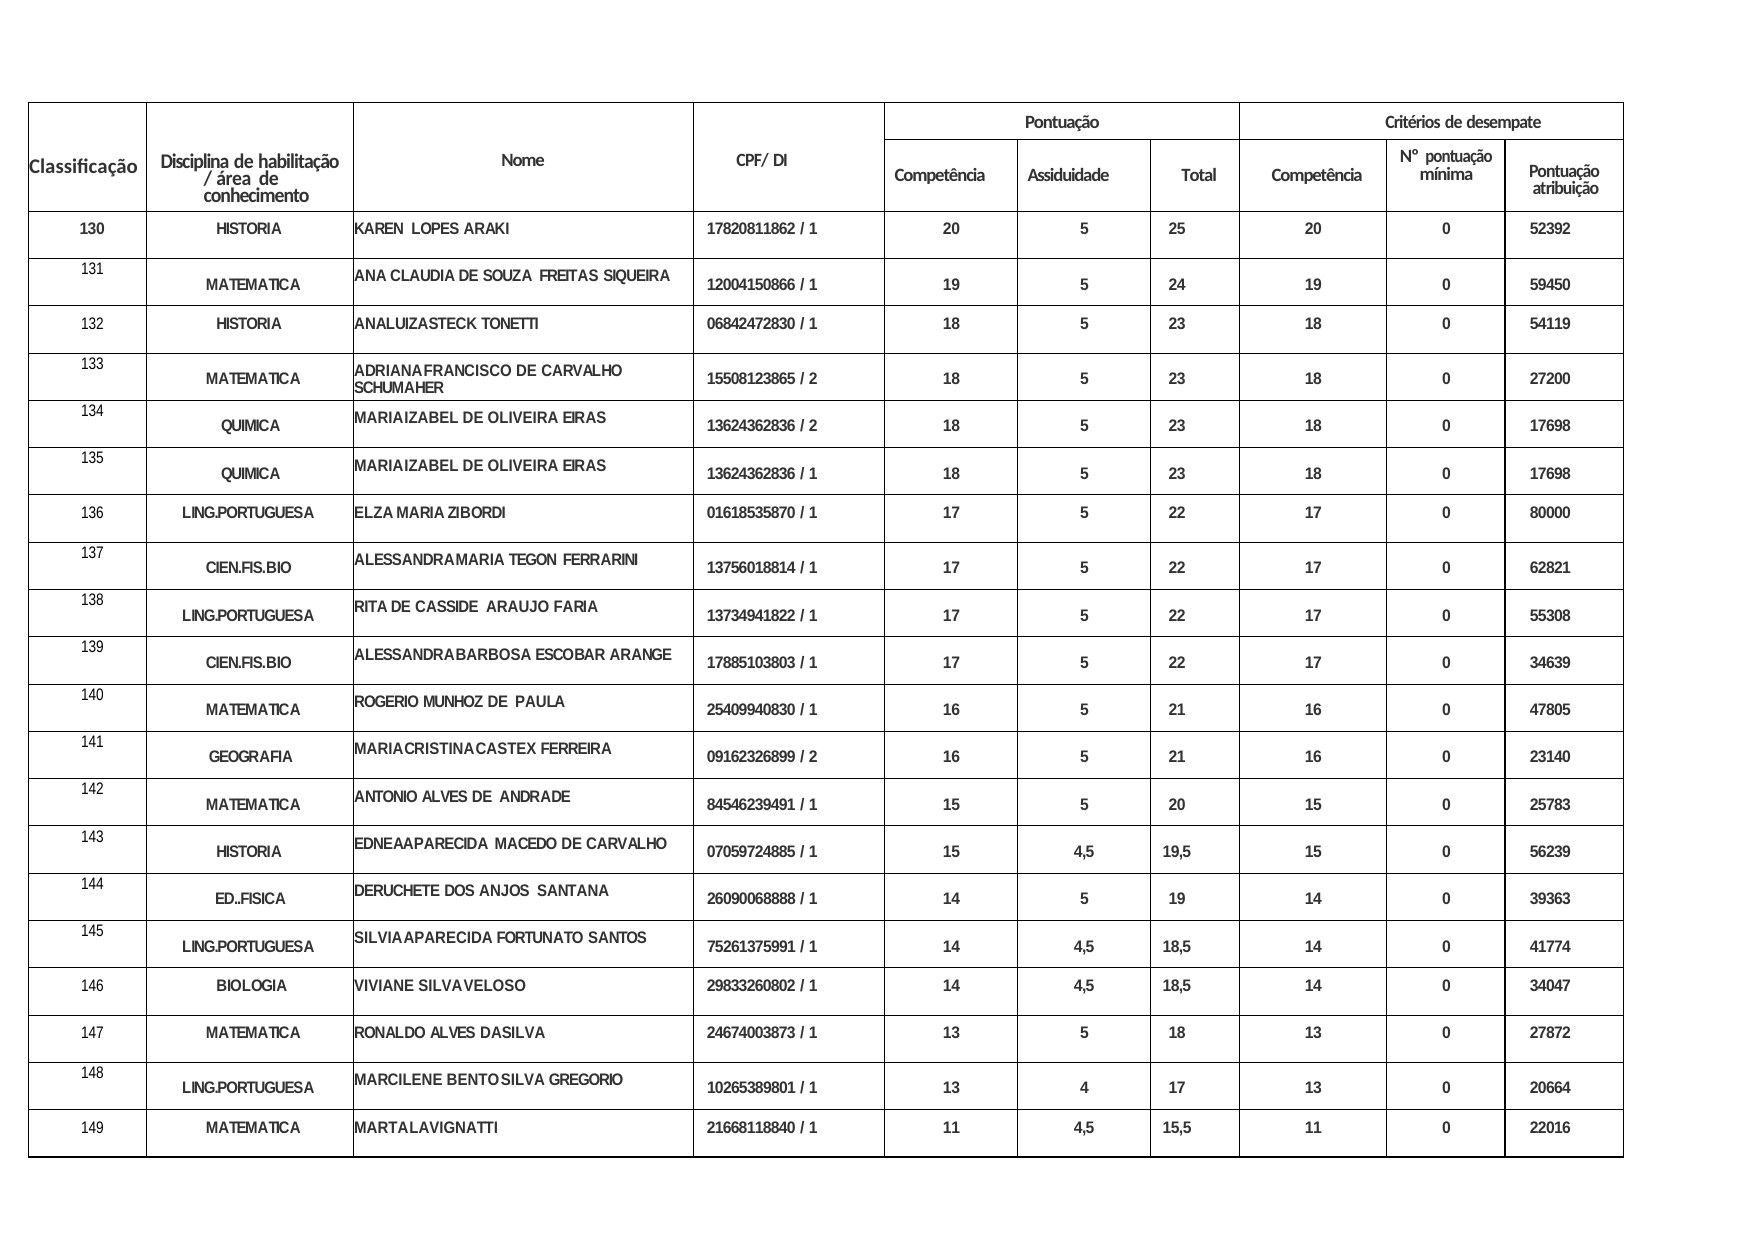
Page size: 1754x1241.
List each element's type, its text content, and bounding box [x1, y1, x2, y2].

table_cell CIEN.FIS.BIO [147, 637, 353, 683]
table_cell 11 [1240, 1110, 1386, 1156]
table_cell 5 [1018, 212, 1150, 258]
table_cell MARCILENE BENTOSILVA GREGORIO [354, 1063, 693, 1109]
table_cell ROGERIO MUNHOZ DE PAULA [354, 685, 693, 731]
table_cell 20 [1151, 779, 1239, 825]
table_cell 18 [1240, 306, 1386, 352]
table_cell 26090068888 / 1 [694, 874, 884, 920]
table_cell 17 [1240, 590, 1386, 636]
table_cell 29833260802 / 1 [694, 968, 884, 1014]
table_cell 0 [1387, 685, 1504, 731]
table_cell 17698 [1506, 448, 1623, 494]
table_cell 14 [885, 874, 1017, 920]
table_cell 4,5 [1018, 968, 1150, 1014]
table_cell 5 [1018, 401, 1150, 447]
table_cell 16 [885, 732, 1017, 778]
table_cell 4 [1018, 1063, 1150, 1109]
table_cell ALESSANDRABARBOSA ESCOBAR ARANGE [354, 637, 693, 683]
table_cell 0 [1387, 354, 1504, 400]
table_cell QUIMICA [147, 448, 353, 494]
table_cell ELZA MARIA ZIBORDI [354, 495, 693, 542]
table_cell 21668118840 / 1 [694, 1110, 884, 1156]
table_cell 20 [885, 212, 1017, 258]
table_cell 23 [1151, 306, 1239, 352]
table_cell HISTORIA [147, 826, 353, 873]
table_header CPF/ DI [694, 103, 884, 211]
table_cell 5 [1018, 779, 1150, 825]
table_cell 141 [29, 732, 146, 778]
table_cell 13 [1240, 1063, 1386, 1109]
table_cell 0 [1387, 495, 1504, 542]
table_cell 18 [885, 354, 1017, 400]
table_cell BIOLOGIA [147, 968, 353, 1014]
table_cell 18,5 [1151, 921, 1239, 967]
table_cell 84546239491 / 1 [694, 779, 884, 825]
table_cell GEOGRAFIA [147, 732, 353, 778]
table_cell 5 [1018, 354, 1150, 400]
table_cell 4,5 [1018, 826, 1150, 873]
table_cell Pontuação atribuição [1506, 140, 1623, 211]
table_cell 18 [885, 401, 1017, 447]
table_cell 13 [885, 1016, 1017, 1062]
table_cell 09162326899 / 2 [694, 732, 884, 778]
table_cell 17 [1240, 543, 1386, 589]
table_cell Total [1151, 140, 1239, 211]
table_cell 147 [29, 1016, 146, 1062]
table_cell 0 [1387, 779, 1504, 825]
table_cell EDNEAAPARECIDA MACEDO DE CARVALHO [354, 826, 693, 873]
table_cell 17698 [1506, 401, 1623, 447]
table_cell 142 [29, 779, 146, 825]
table_cell LING.PORTUGUESA [147, 1063, 353, 1109]
table_cell 14 [885, 921, 1017, 967]
table_cell DERUCHETE DOS ANJOS SANTANA [354, 874, 693, 920]
table_cell 18,5 [1151, 968, 1239, 1014]
table_cell 5 [1018, 685, 1150, 731]
table_cell 0 [1387, 1110, 1504, 1156]
table_cell 75261375991 / 1 [694, 921, 884, 967]
table_cell 140 [29, 685, 146, 731]
table_cell 0 [1387, 401, 1504, 447]
table_cell 17885103803 / 1 [694, 637, 884, 683]
table_cell 01618535870 / 1 [694, 495, 884, 542]
table_cell 59450 [1506, 259, 1623, 305]
table_cell CIEN.FIS.BIO [147, 543, 353, 589]
table_cell MARIACRISTINACASTEX FERREIRA [354, 732, 693, 778]
table_cell 18 [1151, 1016, 1239, 1062]
table_cell HISTORIA [147, 212, 353, 258]
table_cell Competência [1240, 140, 1386, 211]
table_cell 4,5 [1018, 921, 1150, 967]
table_cell 136 [29, 495, 146, 542]
table_cell 19 [1151, 874, 1239, 920]
table_cell 17 [885, 543, 1017, 589]
table_cell RITA DE CASSIDE ARAUJO FARIA [354, 590, 693, 636]
table_cell 13624362836 / 2 [694, 401, 884, 447]
table_cell 47805 [1506, 685, 1623, 731]
table_cell 14 [1240, 968, 1386, 1014]
table_cell ED..FISICA [147, 874, 353, 920]
table_cell 5 [1018, 259, 1150, 305]
table_cell 07059724885 / 1 [694, 826, 884, 873]
table_cell 139 [29, 637, 146, 683]
table_cell 21 [1151, 732, 1239, 778]
table_cell 56239 [1506, 826, 1623, 873]
table_cell 0 [1387, 306, 1504, 352]
table_cell MATEMATICA [147, 1110, 353, 1156]
table_header Classificação [29, 103, 146, 211]
table_header Disciplina de habilitação / área de conhecimento [147, 103, 353, 211]
table_cell 148 [29, 1063, 146, 1109]
table_cell 17 [1151, 1063, 1239, 1109]
table_cell MATEMATICA [147, 259, 353, 305]
table_cell 19 [885, 259, 1017, 305]
table_cell MATEMATICA [147, 685, 353, 731]
table_cell ALESSANDRAMARIA TEGON FERRARINI [354, 543, 693, 589]
table_cell MARIAIZABEL DE OLIVEIRA EIRAS [354, 401, 693, 447]
table_cell 15 [1240, 826, 1386, 873]
table_cell 25 [1151, 212, 1239, 258]
table_cell 17 [885, 495, 1017, 542]
table_cell 0 [1387, 1016, 1504, 1062]
table_cell MATEMATICA [147, 1016, 353, 1062]
table_cell 25409940830 / 1 [694, 685, 884, 731]
table_cell 149 [29, 1110, 146, 1156]
table_cell 23 [1151, 448, 1239, 494]
table_cell 18 [1240, 448, 1386, 494]
table_cell RONALDO ALVES DASILVA [354, 1016, 693, 1062]
table_cell HISTORIA [147, 306, 353, 352]
table_cell MATEMATICA [147, 779, 353, 825]
table_cell 130 [29, 212, 146, 258]
table_cell 14 [1240, 874, 1386, 920]
table_cell 145 [29, 921, 146, 967]
table_cell 12004150866 / 1 [694, 259, 884, 305]
table_cell Nº pontuação mínima [1387, 140, 1504, 211]
table_cell ANTONIO ALVES DE ANDRADE [354, 779, 693, 825]
table_cell 22 [1151, 543, 1239, 589]
table_cell 27872 [1506, 1016, 1623, 1062]
table_cell 133 [29, 354, 146, 400]
table_cell 0 [1387, 732, 1504, 778]
table_cell MATEMATICA [147, 354, 353, 400]
table_cell 15508123865 / 2 [694, 354, 884, 400]
table_cell 0 [1387, 826, 1504, 873]
table_cell 13 [885, 1063, 1017, 1109]
table_cell 19 [1240, 259, 1386, 305]
table_cell 20 [1240, 212, 1386, 258]
table_header Nome [354, 103, 693, 211]
table_cell 80000 [1506, 495, 1623, 542]
table_cell 5 [1018, 306, 1150, 352]
table_cell 0 [1387, 448, 1504, 494]
table_cell 15 [1240, 779, 1386, 825]
table_cell 34639 [1506, 637, 1623, 683]
table_cell 5 [1018, 590, 1150, 636]
table_cell 0 [1387, 543, 1504, 589]
table_cell 52392 [1506, 212, 1623, 258]
table_cell 5 [1018, 732, 1150, 778]
table_cell 134 [29, 401, 146, 447]
table_cell LING.PORTUGUESA [147, 921, 353, 967]
table_header Critérios de desempate [1240, 103, 1623, 139]
table_cell 27200 [1506, 354, 1623, 400]
table_cell 18 [1240, 354, 1386, 400]
table_cell 62821 [1506, 543, 1623, 589]
table_cell 22 [1151, 637, 1239, 683]
table_cell 143 [29, 826, 146, 873]
table_cell 24 [1151, 259, 1239, 305]
table_cell 17 [885, 637, 1017, 683]
table_header Pontuação [885, 103, 1239, 139]
table_cell 16 [1240, 732, 1386, 778]
table_cell 14 [1240, 921, 1386, 967]
table_cell 15 [885, 779, 1017, 825]
table_cell 06842472830 / 1 [694, 306, 884, 352]
table_cell 0 [1387, 212, 1504, 258]
table_cell 19,5 [1151, 826, 1239, 873]
table_cell 18 [885, 306, 1017, 352]
table_cell 10265389801 / 1 [694, 1063, 884, 1109]
table_cell 15,5 [1151, 1110, 1239, 1156]
table_cell MARIAIZABEL DE OLIVEIRA EIRAS [354, 448, 693, 494]
table_cell 0 [1387, 637, 1504, 683]
table_cell MARTALAVIGNATTI [354, 1110, 693, 1156]
table_cell 137 [29, 543, 146, 589]
table_cell 135 [29, 448, 146, 494]
table_cell 34047 [1506, 968, 1623, 1014]
table_cell 39363 [1506, 874, 1623, 920]
table_cell 16 [1240, 685, 1386, 731]
table_cell 41774 [1506, 921, 1623, 967]
table_cell KAREN LOPES ARAKI [354, 212, 693, 258]
table_cell 5 [1018, 448, 1150, 494]
table_cell 0 [1387, 921, 1504, 967]
table_cell 15 [885, 826, 1017, 873]
table_cell 5 [1018, 874, 1150, 920]
table_cell 20664 [1506, 1063, 1623, 1109]
table_cell 17820811862 / 1 [694, 212, 884, 258]
table_cell 22 [1151, 495, 1239, 542]
table_cell 17 [1240, 495, 1386, 542]
table_cell 23 [1151, 354, 1239, 400]
table_cell 146 [29, 968, 146, 1014]
table_cell 54119 [1506, 306, 1623, 352]
table_cell 18 [1240, 401, 1386, 447]
table_cell 18 [885, 448, 1017, 494]
table_cell 13624362836 / 1 [694, 448, 884, 494]
table_cell 25783 [1506, 779, 1623, 825]
table_cell 13 [1240, 1016, 1386, 1062]
table_cell ADRIANAFRANCISCO DE CARVALHO SCHUMAHER [354, 354, 693, 400]
table_cell 132 [29, 306, 146, 352]
table_cell 138 [29, 590, 146, 636]
table_cell 13734941822 / 1 [694, 590, 884, 636]
table_cell 11 [885, 1110, 1017, 1156]
table_cell 13756018814 / 1 [694, 543, 884, 589]
table_cell 14 [885, 968, 1017, 1014]
table_cell Assiduidade [1018, 140, 1150, 211]
table_cell 55308 [1506, 590, 1623, 636]
table_cell 131 [29, 259, 146, 305]
table_cell 17 [1240, 637, 1386, 683]
table_cell 16 [885, 685, 1017, 731]
table_cell Competência [885, 140, 1017, 211]
table_cell 5 [1018, 637, 1150, 683]
table_cell 5 [1018, 495, 1150, 542]
table_cell 23140 [1506, 732, 1623, 778]
table_cell 21 [1151, 685, 1239, 731]
table_cell SILVIAAPARECIDA FORTUNATO SANTOS [354, 921, 693, 967]
table_cell ANALUIZASTECK TONETTI [354, 306, 693, 352]
table_cell VIVIANE SILVAVELOSO [354, 968, 693, 1014]
table_cell 0 [1387, 259, 1504, 305]
table_cell ANA CLAUDIA DE SOUZA FREITAS SIQUEIRA [354, 259, 693, 305]
table_cell 5 [1018, 543, 1150, 589]
table_cell 23 [1151, 401, 1239, 447]
table_cell LING.PORTUGUESA [147, 495, 353, 542]
table_cell 24674003873 / 1 [694, 1016, 884, 1062]
table_cell 0 [1387, 968, 1504, 1014]
table_cell QUIMICA [147, 401, 353, 447]
table_cell 17 [885, 590, 1017, 636]
table_cell 144 [29, 874, 146, 920]
table_cell 22 [1151, 590, 1239, 636]
table_cell 5 [1018, 1016, 1150, 1062]
table_cell 22016 [1506, 1110, 1623, 1156]
table_cell 0 [1387, 874, 1504, 920]
table_cell 4,5 [1018, 1110, 1150, 1156]
table_cell LING.PORTUGUESA [147, 590, 353, 636]
table_cell 0 [1387, 590, 1504, 636]
table_cell 0 [1387, 1063, 1504, 1109]
